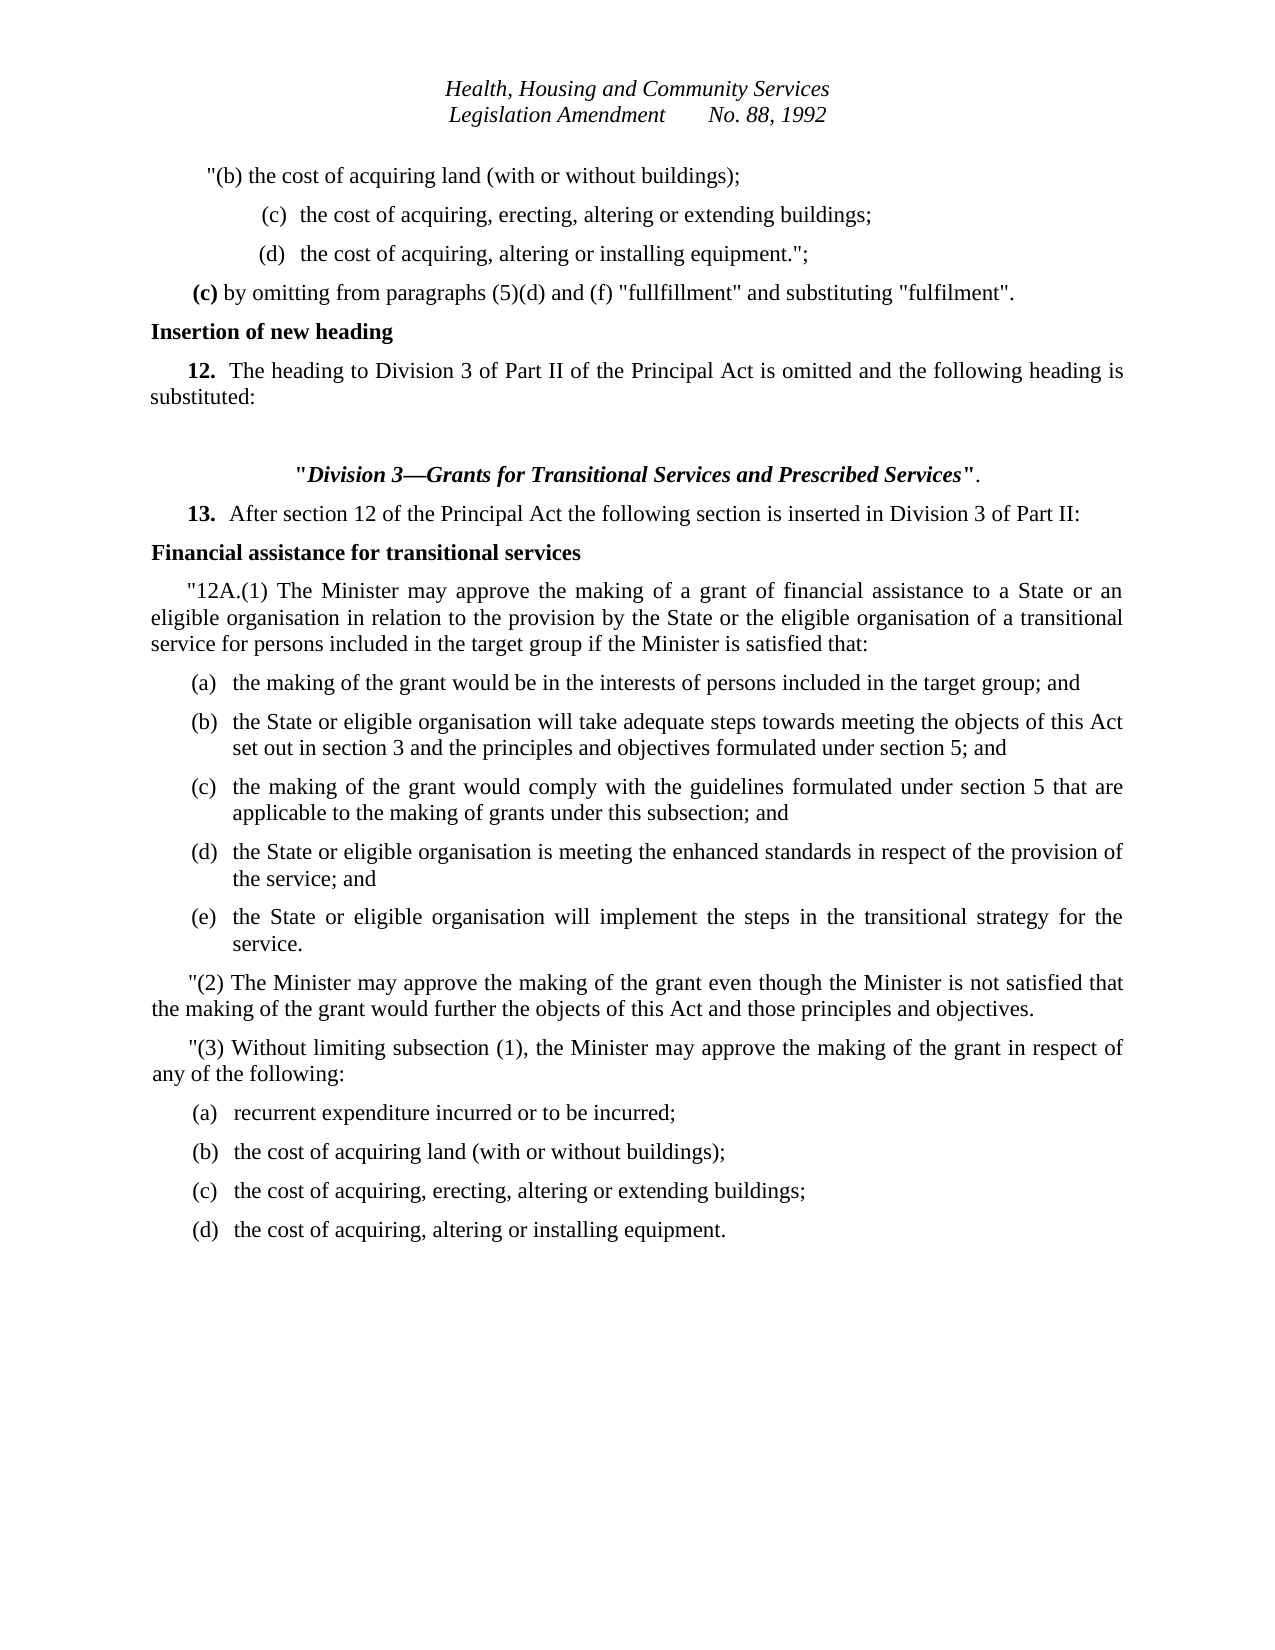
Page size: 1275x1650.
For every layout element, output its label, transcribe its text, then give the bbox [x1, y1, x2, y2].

text 13. After section 12 of the Principal Act the following section is inserted in Division 3 of Part II: [150, 500, 1125, 526]
text (c) the cost of acquiring, erecting, altering or extending buildings; [261, 201, 1125, 228]
text "Division 3—Grants for Transitional Services and Prescribed Services". [150, 461, 1125, 487]
text (c) by omitting from paragraphs (5)(d) and (f) "fullfillment" and substituting "fulfilment". [192, 279, 1125, 305]
list the cost of acquiring, erecting, altering or extending buildings; [192, 1177, 1125, 1203]
list the cost of acquiring, altering or installing equipment. [192, 1216, 1125, 1242]
list the State or eligible organisation will implement the steps in the transitional strategy for the service. [191, 903, 1125, 956]
list the State or eligible organisation will take adequate steps towards meeting the objects of this Act set out in section 3 and the principles and objectives formulated under section 5; and [191, 708, 1125, 761]
text (d) the cost of acquiring, altering or installing equipment."; [258, 240, 1125, 267]
text "(b) the cost of acquiring land (with or without buildings); [206, 162, 1125, 189]
text "(3) Without limiting subsection (1), the Minister may approve the making of the grant in respect of any of the following: [152, 1034, 1125, 1087]
text Financial assistance for transitional services [151, 538, 1125, 565]
text Insertion of new heading [151, 318, 1125, 344]
text "(2) The Minister may approve the making of the grant even though the Minister is not satisfied that the making of the grant would further the objects of this Act and those principles and objectives. [151, 969, 1125, 1021]
text 12. The heading to Division 3 of Part II of the Principal Act is omitted and the following heading is substituted: [150, 357, 1125, 409]
list the cost of acquiring land (with or without buildings); [192, 1138, 1125, 1164]
text "12A.(1) The Minister may approve the making of a grant of financial assistance to a State or an eligible organisation in relation to the provision by the State or the eligible organisation of a transitional service for persons included in the target group if the Minister is satisfied that: [151, 577, 1125, 656]
list the making of the grant would be in the interests of persons included in the target group; and [191, 669, 1125, 695]
list recurrent expenditure incurred or to be incurred; [192, 1099, 1125, 1125]
list the making of the grant would comply with the guidelines formulated under section 5 that are applicable to the making of grants under this subsection; and [191, 773, 1125, 826]
list the State or eligible organisation is meeting the enhanced standards in respect of the provision of the service; and [191, 838, 1125, 891]
